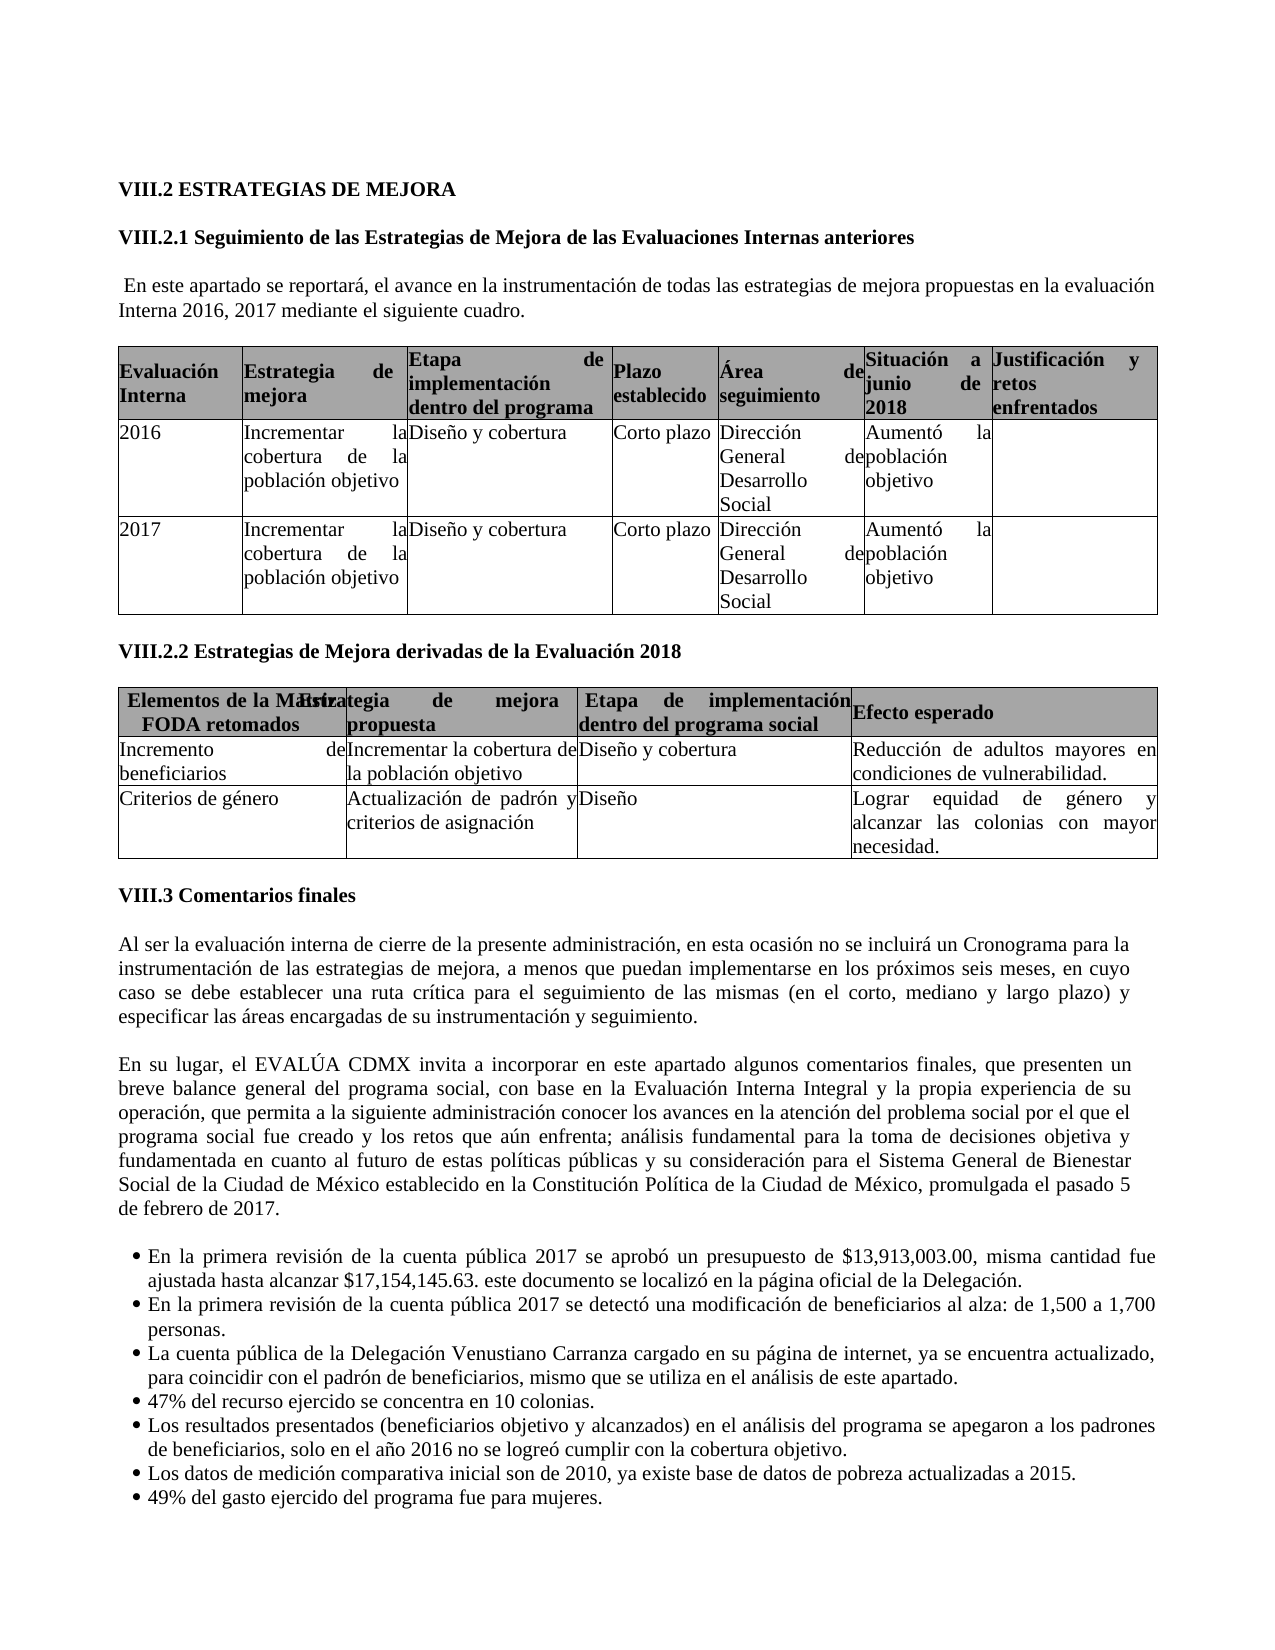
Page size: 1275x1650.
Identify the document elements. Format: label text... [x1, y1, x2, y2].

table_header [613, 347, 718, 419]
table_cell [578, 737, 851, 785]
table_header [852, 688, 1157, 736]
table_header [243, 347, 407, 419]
list 49% del gasto ejercido del programa fue para mujeres. [133, 1485, 1157, 1509]
list Los datos de medición comparativa inicial son de 2010, ya existe base de datos de pobreza actualizadas a 2015. [133, 1461, 1157, 1485]
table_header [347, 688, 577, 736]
list 47% del recurso ejercido se concentra en 10 colonias. [133, 1389, 1157, 1413]
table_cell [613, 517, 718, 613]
list En la primera revisión de la cuenta pública 2017 se detectó una modificación de beneficiarios al alza: de 1,500 a 1,700 personas. [133, 1292, 1157, 1341]
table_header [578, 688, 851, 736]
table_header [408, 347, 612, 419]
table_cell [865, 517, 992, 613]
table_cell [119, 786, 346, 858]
list La cuenta pública de la Delegación Venustiano Carranza cargado en su página de internet, ya se encuentra actualizado, para coincidir con el padrón de beneficiarios, mismo que se utiliza en el análisis de este apartado. [133, 1341, 1157, 1389]
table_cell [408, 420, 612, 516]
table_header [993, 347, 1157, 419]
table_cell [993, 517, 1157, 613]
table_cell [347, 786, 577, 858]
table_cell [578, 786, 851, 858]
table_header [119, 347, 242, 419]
text VIII.3 Comentarios finales [118, 883, 1157, 907]
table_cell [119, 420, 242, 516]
text VIII.2.1 Seguimiento de las Estrategias de Mejora de las Evaluaciones Internas anteriores [118, 225, 1157, 249]
text En su lugar, el EVALÚA CDMX invita a incorporar en este apartado algunos comentarios finales, que presenten un breve balance general del programa social, con base en la Evaluación Interna Integral y la propia experiencia de su operación, que permita a la siguiente administración conocer los avances en la atención del problema social por el que el programa social fue creado y los retos que aún enfrenta; análisis fundamental para la toma de decisiones objetiva y fundamentada en cuanto al futuro de estas políticas públicas y su consideración para el Sistema General de Bienestar Social de la Ciudad de México establecido en la Constitución Política de la Ciudad de México, promulgada el pasado 5 de febrero de 2017. [118, 1052, 1133, 1220]
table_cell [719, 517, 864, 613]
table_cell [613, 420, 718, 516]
text En este apartado se reportará, el avance en la instrumentación de todas las estrategias de mejora propuestas en la evaluación Interna 2016, 2017 mediante el siguiente cuadro. [118, 273, 1157, 322]
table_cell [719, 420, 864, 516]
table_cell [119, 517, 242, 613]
list En la primera revisión de la cuenta pública 2017 se aprobó un presupuesto de $13,913,003.00, misma cantidad fue ajustada hasta alcanzar $17,154,145.63. este documento se localizó en la página oficial de la Delegación. [133, 1244, 1157, 1292]
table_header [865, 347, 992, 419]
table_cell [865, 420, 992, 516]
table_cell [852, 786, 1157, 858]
text VIII.2 ESTRATEGIAS DE MEJORA [118, 177, 1157, 201]
list Los resultados presentados (beneficiarios objetivo y alcanzados) en el análisis del programa se apegaron a los padrones de beneficiarios, solo en el año 2016 no se logreó cumplir con la cobertura objetivo. [133, 1413, 1157, 1461]
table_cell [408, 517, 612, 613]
text Al ser la evaluación interna de cierre de la presente administración, en esta ocasión no se incluirá un Cronograma para la instrumentación de las estrategias de mejora, a menos que puedan implementarse en los próximos seis meses, en cuyo caso se debe establecer una ruta crítica para el seguimiento de las mismas (en el corto, mediano y largo plazo) y especificar las áreas encargadas de su instrumentación y seguimiento. [118, 931, 1132, 1028]
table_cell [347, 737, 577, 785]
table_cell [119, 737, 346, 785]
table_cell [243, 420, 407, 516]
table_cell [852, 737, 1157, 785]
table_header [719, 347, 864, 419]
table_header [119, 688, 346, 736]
text VIII.2.2 Estrategias de Mejora derivadas de la Evaluación 2018 [118, 638, 1157, 663]
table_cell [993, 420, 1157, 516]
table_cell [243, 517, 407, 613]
